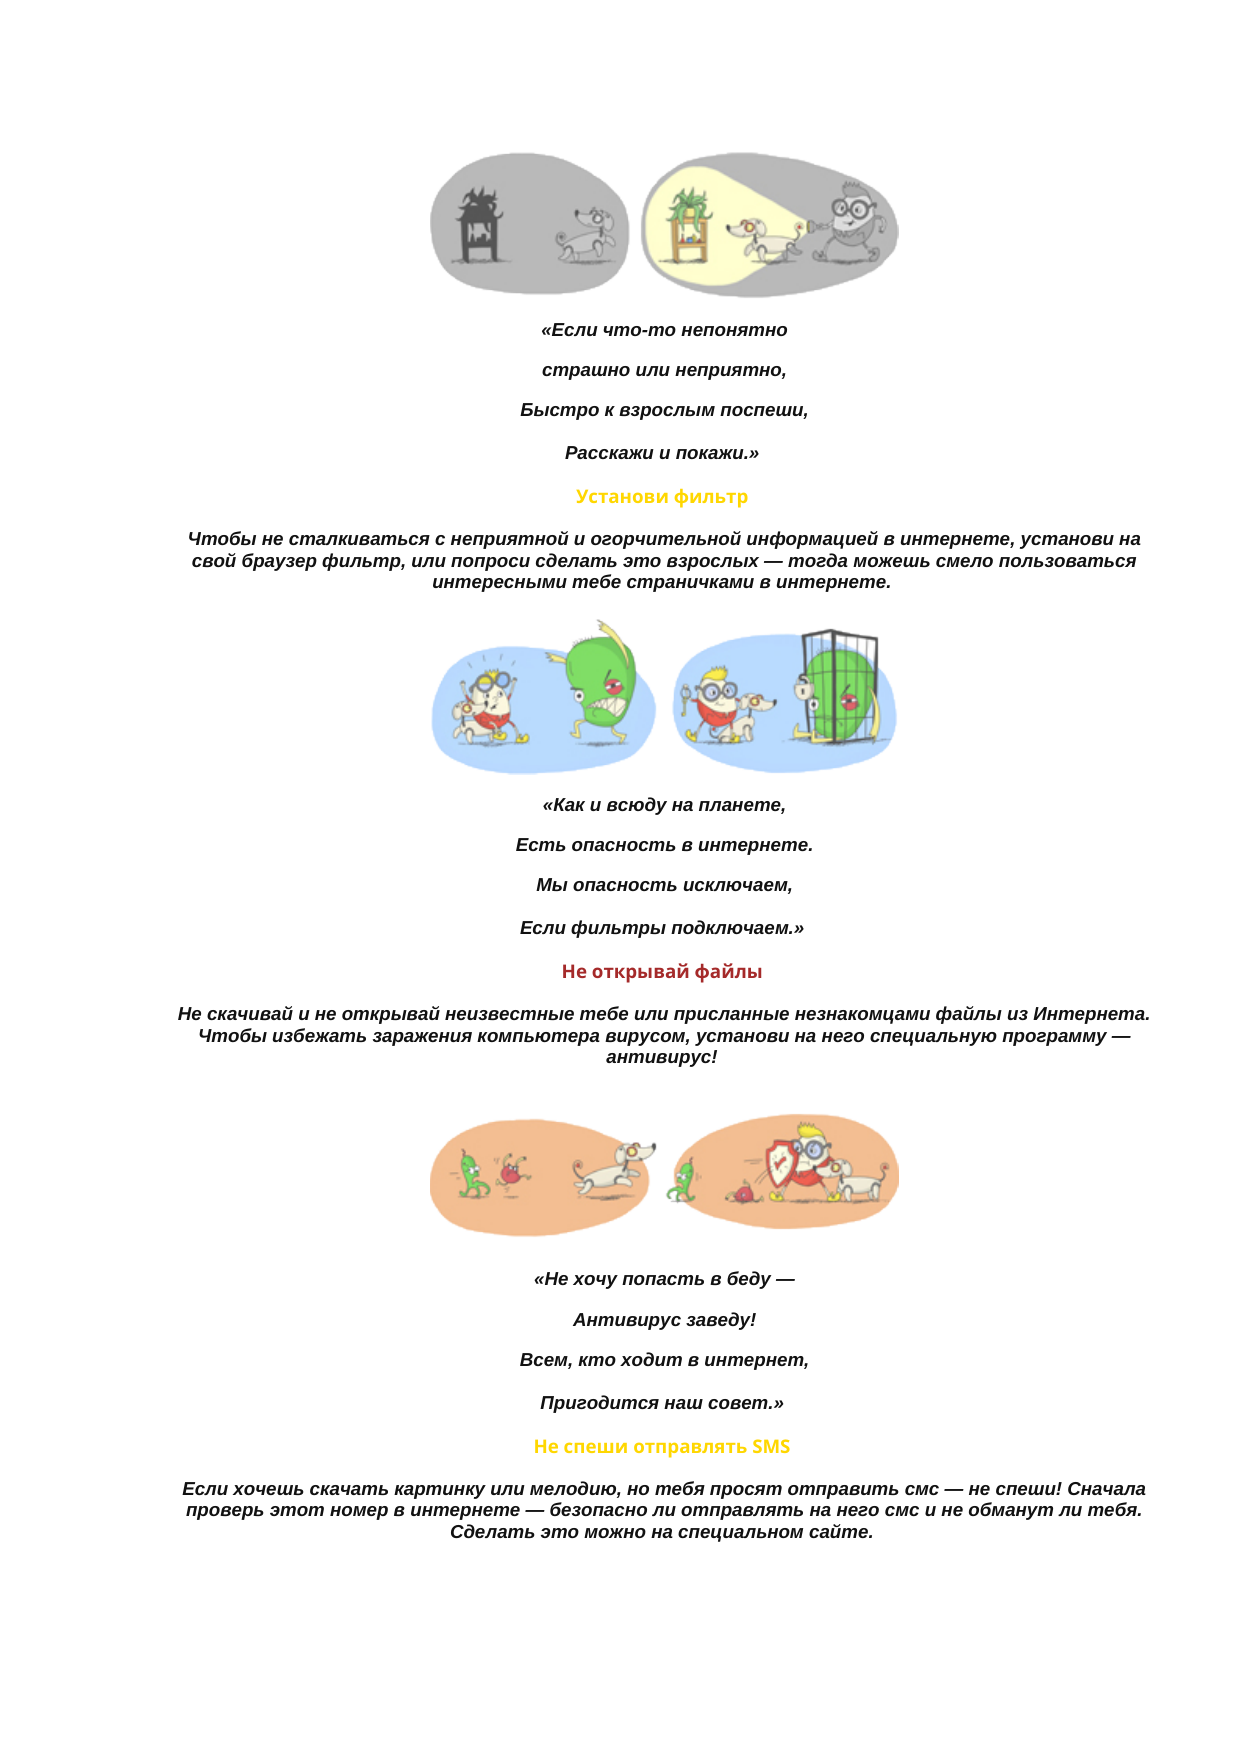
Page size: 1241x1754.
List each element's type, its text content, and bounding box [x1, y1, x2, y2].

text «Как и всюду на планете, [177, 793, 1152, 815]
text Пригодится наш совет.» [177, 1389, 1152, 1414]
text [177, 118, 1152, 300]
text Мы опасность исключаем, [177, 874, 1152, 896]
text Не открывай файлы [177, 958, 1152, 984]
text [177, 1477, 1152, 1542]
text Не спеши отправлять SMS [177, 1433, 1152, 1459]
text «Если что-то непонятно [177, 319, 1152, 340]
text «Не хочу попасть в беду — [177, 1268, 1152, 1289]
picture [430, 618, 899, 775]
text Быстро к взрослым поспеши, [177, 399, 1152, 421]
text Расскажи и покажи.» [177, 439, 1152, 465]
text Есть опасность в интернете. [177, 834, 1152, 855]
text Установи фильтр [177, 484, 1152, 509]
text Если фильтры подключаем.» [177, 914, 1152, 940]
picture [430, 1093, 899, 1250]
text страшно или неприятно, [177, 359, 1152, 381]
picture [430, 143, 899, 300]
text Всем, кто ходит в интернет, [177, 1349, 1152, 1370]
text Антивирус заведу! [177, 1308, 1152, 1330]
